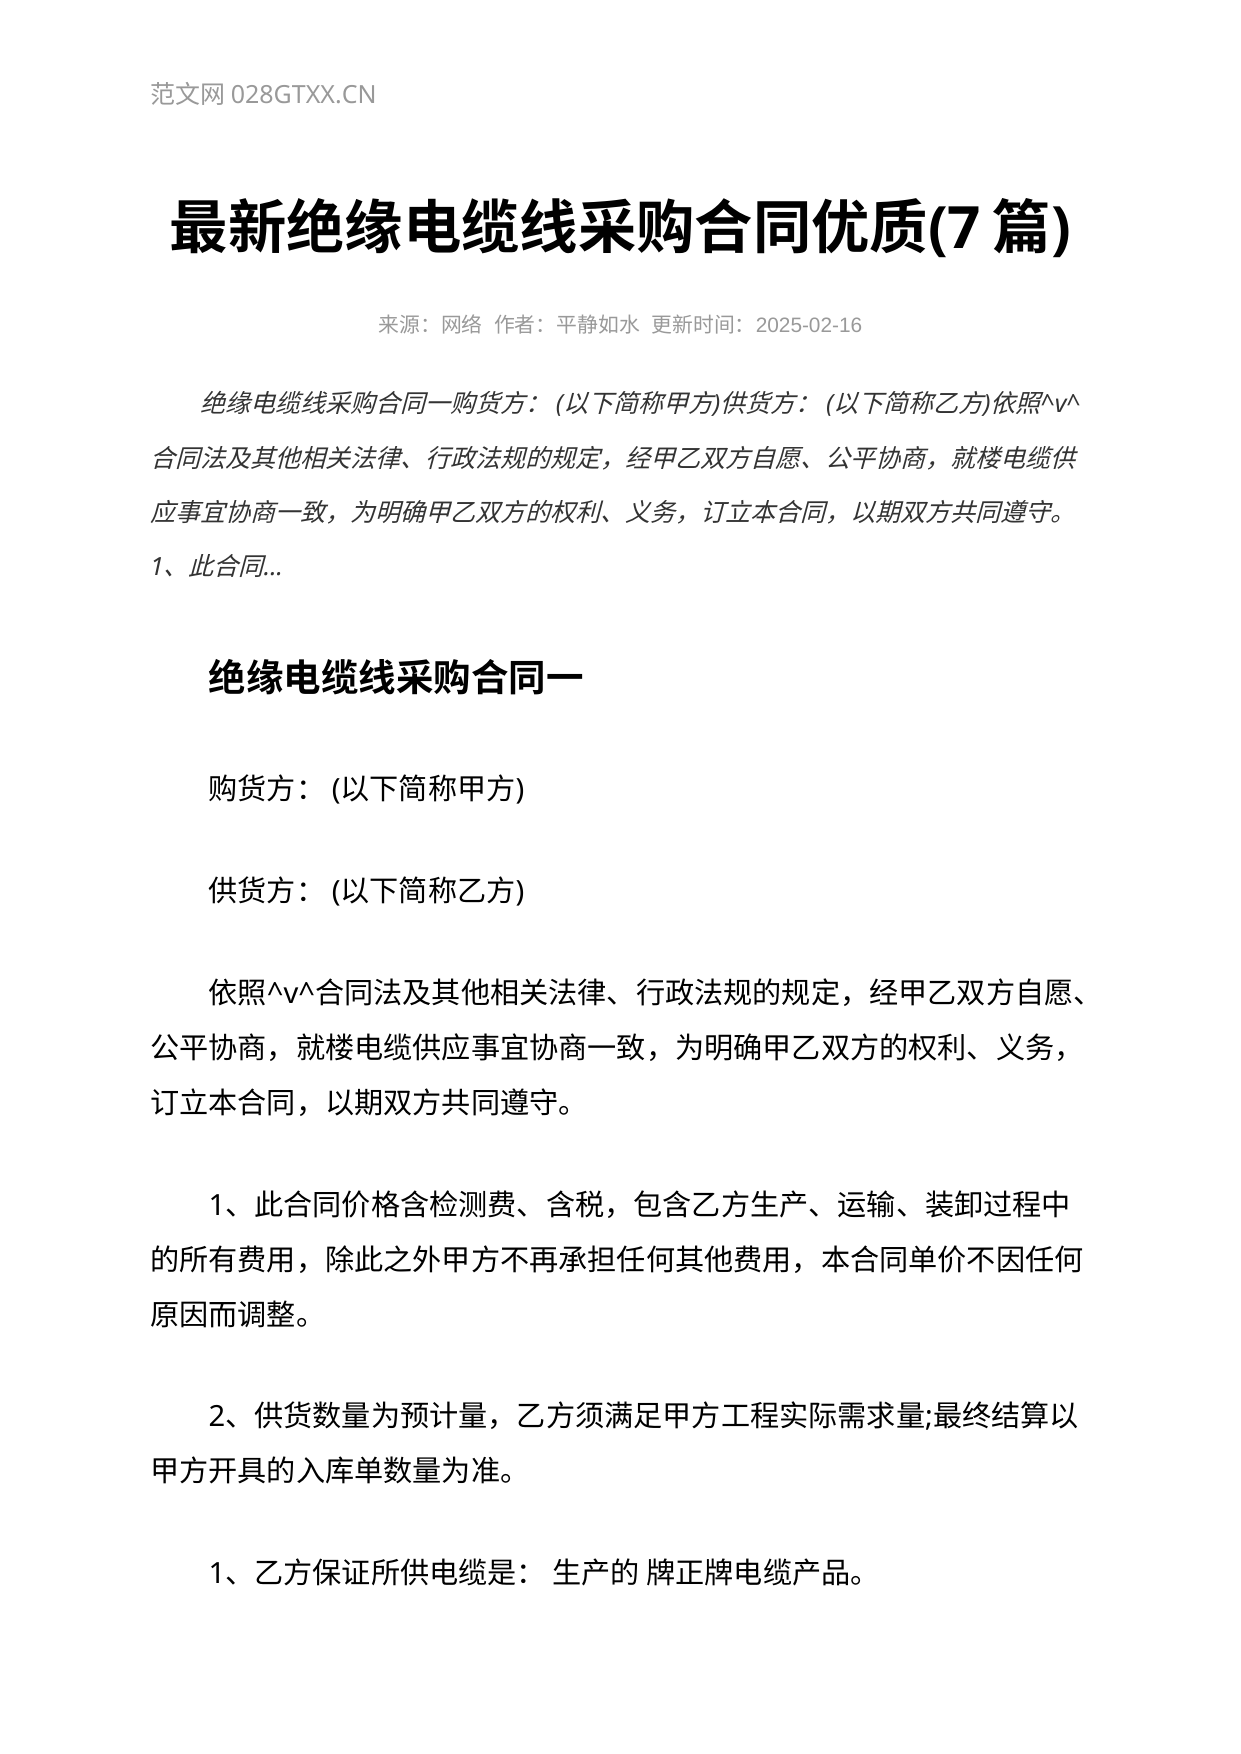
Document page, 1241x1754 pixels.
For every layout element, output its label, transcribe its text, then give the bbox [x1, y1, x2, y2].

text 2、供货数量为预计量，乙方须满足甲方工程实际需求量;最终结算以甲方开具的入库单数量为准。 [150, 1393, 1090, 1490]
text 供货方： (以下简称乙方) [150, 867, 1090, 910]
subtitle 最新绝缘电缆线采购合同优质(7篇) [150, 181, 1090, 266]
text 购货方： (以下简称甲方) [150, 766, 1090, 808]
text 绝缘电缆线采购合同一购货方： (以下简称甲方)供货方： (以下简称乙方)依照^v^合同法及其他相关法律、行政法规的规定，经甲乙双方自愿、公平协商，就楼电缆供应事宜协商一致，为明确甲乙双方的权利、义务，订立本合同，以期双方共同遵守。1、此合同... [150, 384, 1090, 583]
text 依照^v^合同法及其他相关法律、行政法规的规定，经甲乙双方自愿、公平协商，就楼电缆供应事宜协商一致，为明确甲乙双方的权利、义务，订立本合同，以期双方共同遵守。 [150, 969, 1090, 1122]
text 来源：网络 作者：平静如水 更新时间：2025-02-16 [150, 313, 1090, 337]
text 绝缘电缆线采购合同一 [150, 648, 1090, 702]
text 1、此合同价格含检测费、含税，包含乙方生产、运输、装卸过程中的所有费用，除此之外甲方不再承担任何其他费用，本合同单价不因任何原因而调整。 [150, 1181, 1090, 1333]
text 1、乙方保证所供电缆是： 生产的 牌正牌电缆产品。 [150, 1549, 1090, 1592]
